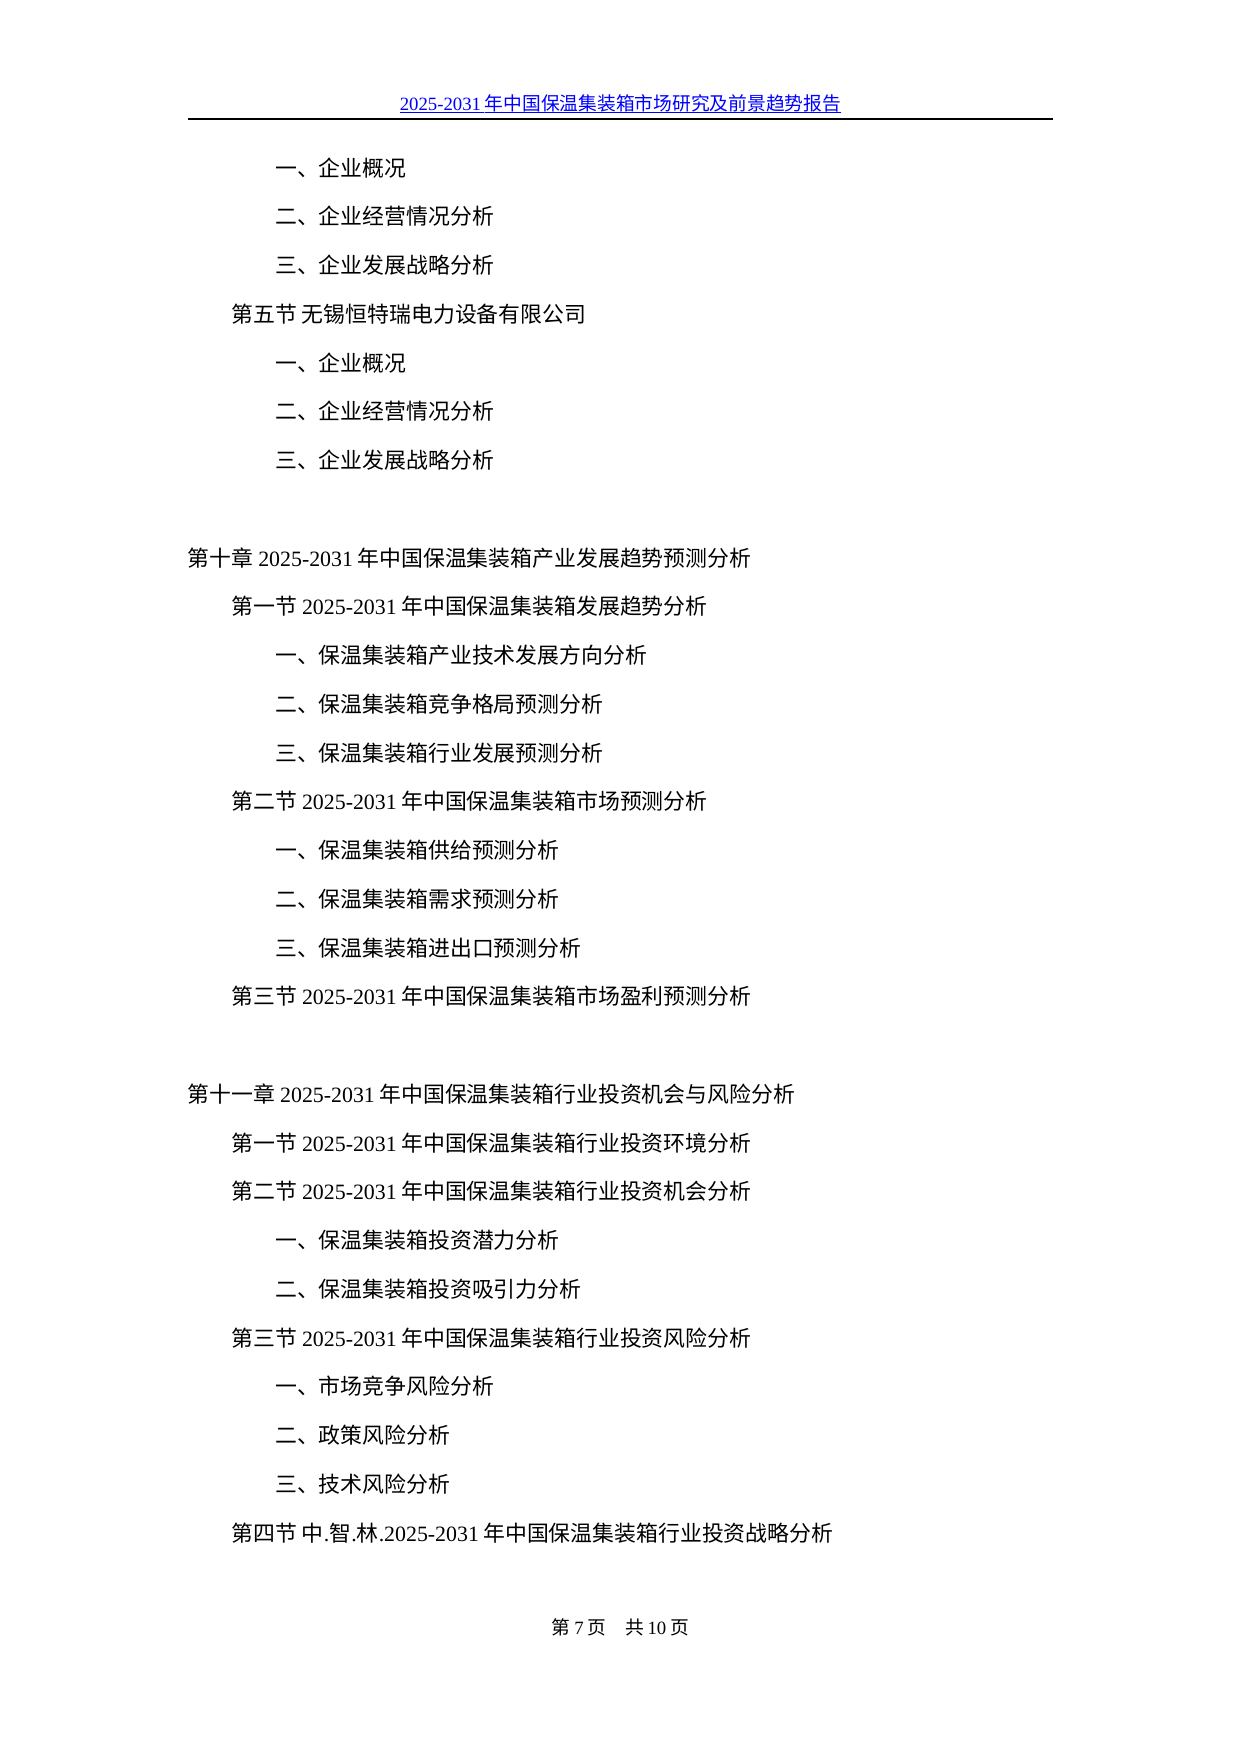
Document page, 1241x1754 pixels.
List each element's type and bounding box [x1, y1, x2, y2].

text [187, 150, 1053, 1548]
